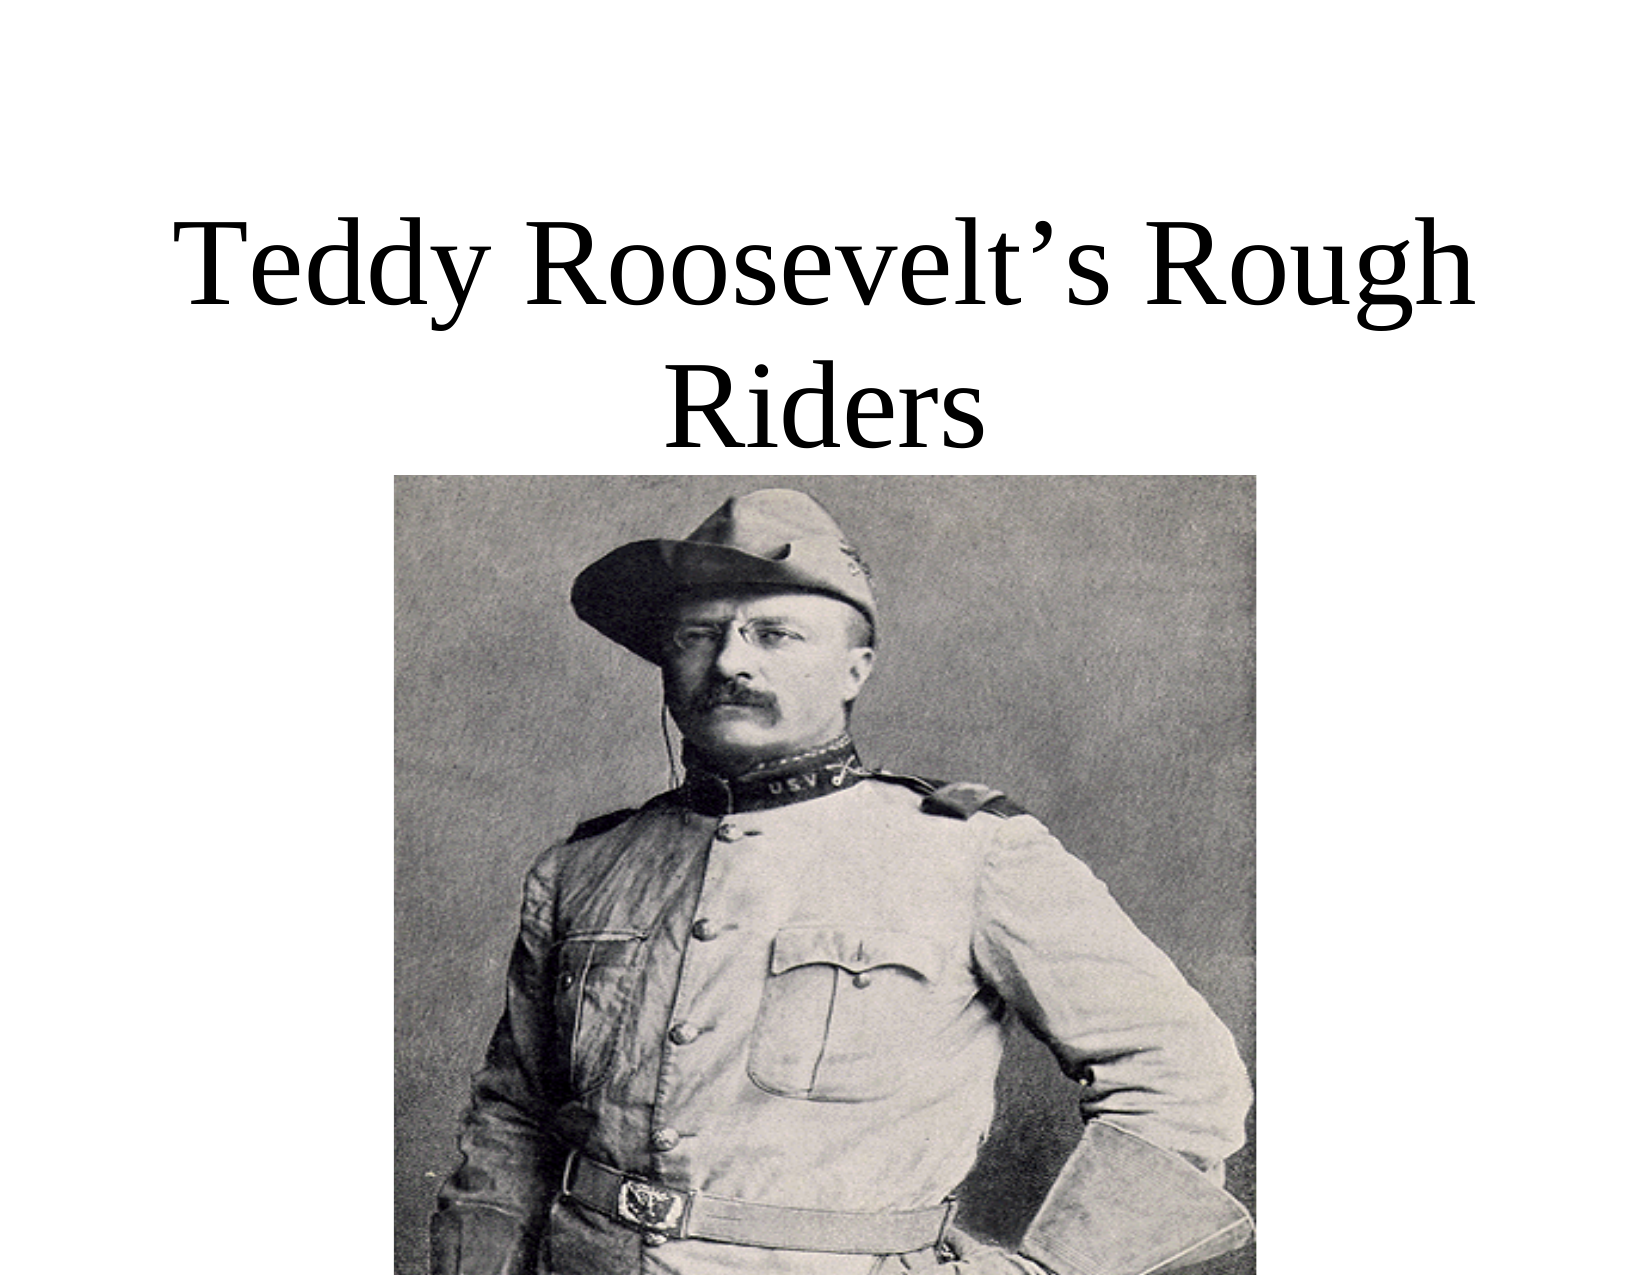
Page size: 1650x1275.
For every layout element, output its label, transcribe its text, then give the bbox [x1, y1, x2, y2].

picture [393, 475, 1257, 1275]
text Teddy Roosevelt’s Rough Riders [150, 187, 1500, 475]
